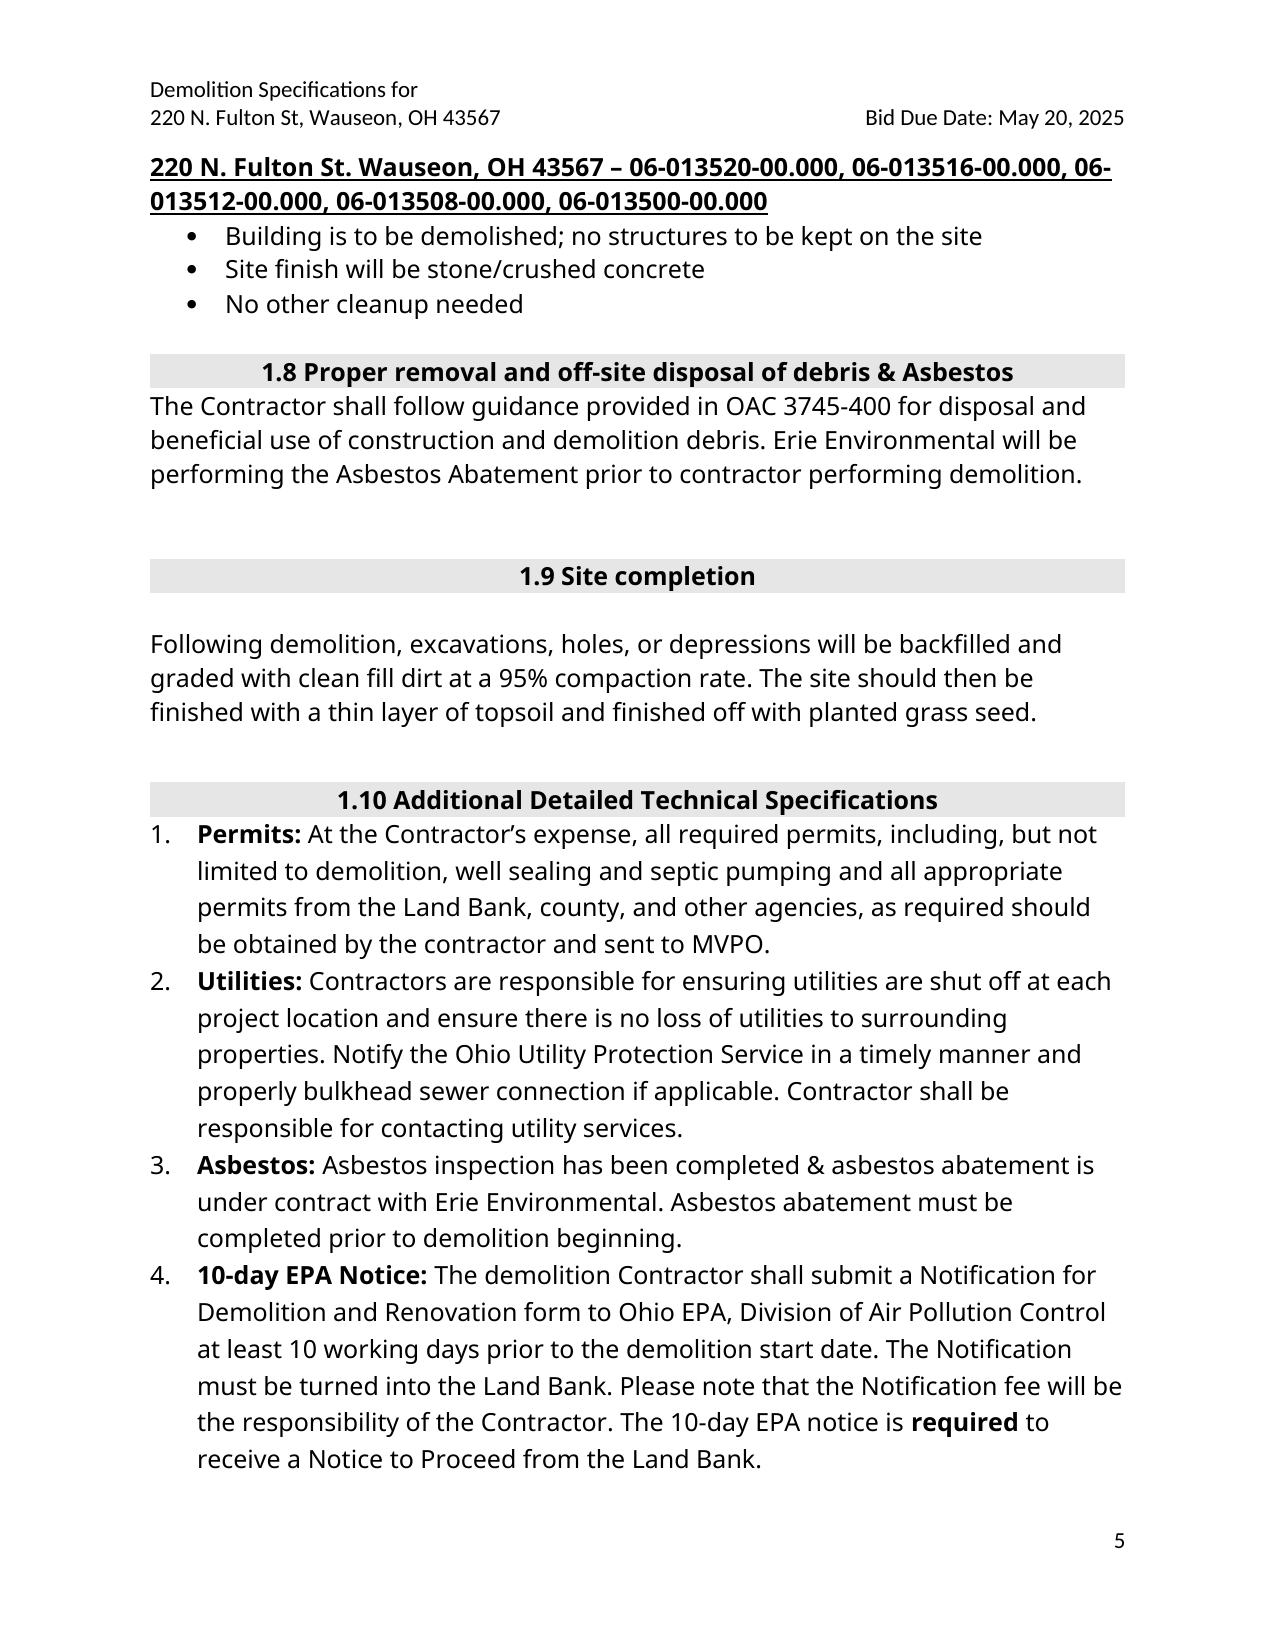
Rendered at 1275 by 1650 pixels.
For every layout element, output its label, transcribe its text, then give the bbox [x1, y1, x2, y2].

text The Contractor shall follow guidance provided in OAC 3745-400 for disposal and beneficial use of construction and demolition debris. Erie Environmental will be performing the Asbestos Abatement prior to contractor performing demolition. [150, 388, 1125, 491]
text Following demolition, excavations, holes, or depressions will be backfilled and graded with clean fill dirt at a 95% compaction rate. The site should then be finished with a thin layer of topsoil and finished off with planted grass seed. [150, 627, 1125, 729]
list Utilities: Contractors are responsible for ensuring utilities are shut off at each project location and ensure there is no loss of utilities to surrounding properties. Notify the Ohio Utility Protection Service in a timely manner and properly bulkhead sewer connection if applicable. Contractor shall be responsible for contacting utility services. [150, 964, 1125, 1145]
text 220 N. Fulton St. Wauseon, OH 43567 – 06-013520-00.000, 06-013516-00.000, 06-013512-00.000, 06-013508-00.000, 06-013500-00.000 [150, 150, 1125, 218]
list Permits: At the Contractor’s expense, all required permits, including, but not limited to demolition, well sealing and septic pumping and all appropriate permits from the Land Bank, county, and other agencies, as required should be obtained by the contractor and sent to MVPO. [150, 817, 1125, 961]
subtitle Building is to be demolished; no structures to be kept on the site [187, 218, 1125, 252]
text 1.10 Additional Detailed Technical Specifications [150, 782, 1125, 817]
list Asbestos: Asbestos inspection has been completed & asbestos abatement is under contract with Erie Environmental. Asbestos abatement must be completed prior to demolition beginning. [150, 1147, 1125, 1255]
text 1.9 Site completion [150, 559, 1125, 593]
subtitle No other cleanup needed [187, 286, 1125, 320]
list 10-day EPA Notice: The demolition Contractor shall submit a Notification for Demolition and Renovation form to Ohio EPA, Division of Air Pollution Control at least 10 working days prior to the demolition start date. The Notification must be turned into the Land Bank. Please note that the Notification fee will be the responsibility of the Contractor. The 10-day EPA notice is required to receive a Notice to Proceed from the Land Bank. [150, 1258, 1125, 1476]
subtitle Site finish will be stone/crushed concrete [187, 252, 1125, 286]
text 1.8 Proper removal and off-site disposal of debris & Asbestos [150, 354, 1125, 388]
